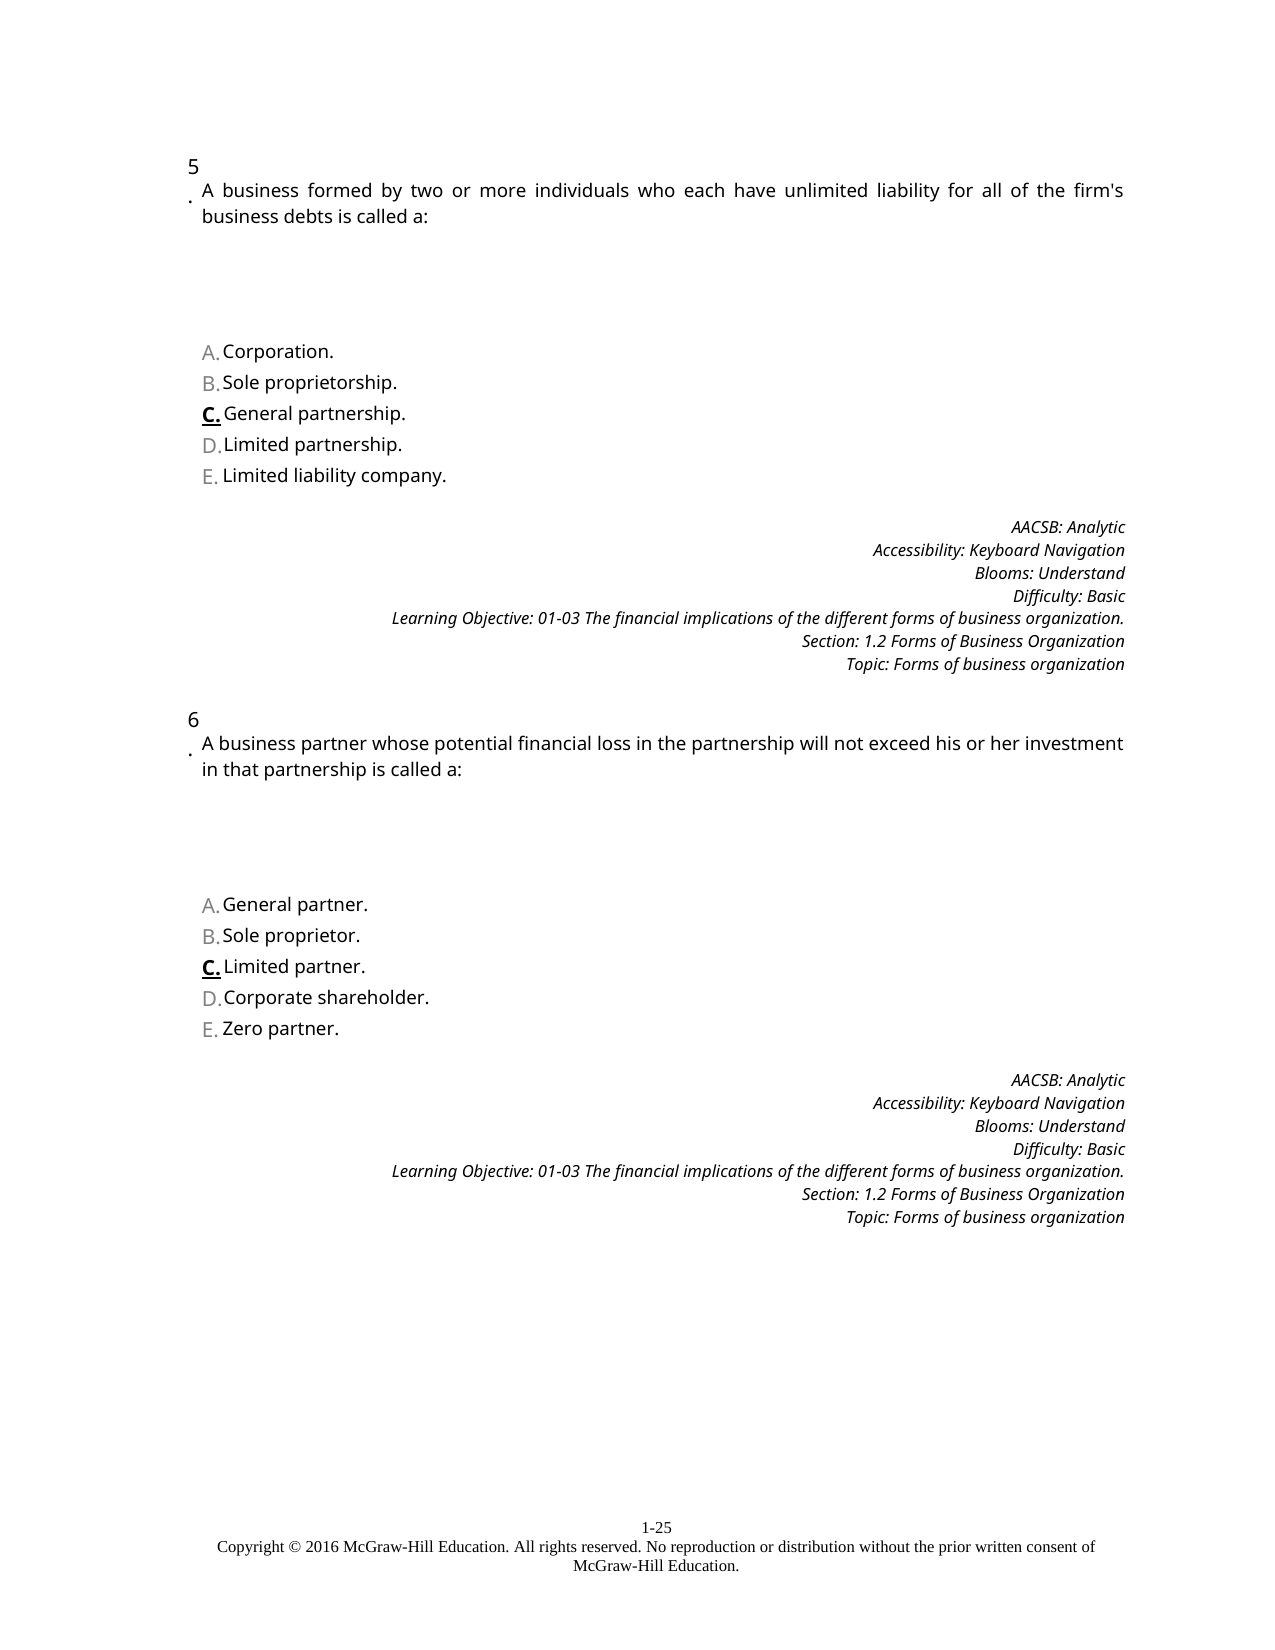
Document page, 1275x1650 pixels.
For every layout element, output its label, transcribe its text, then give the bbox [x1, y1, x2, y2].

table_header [188, 1069, 1125, 1256]
table_header 5. [188, 153, 202, 491]
table_header 6. [188, 706, 202, 1043]
table_header [202, 153, 1125, 491]
table_header [202, 706, 1125, 1043]
